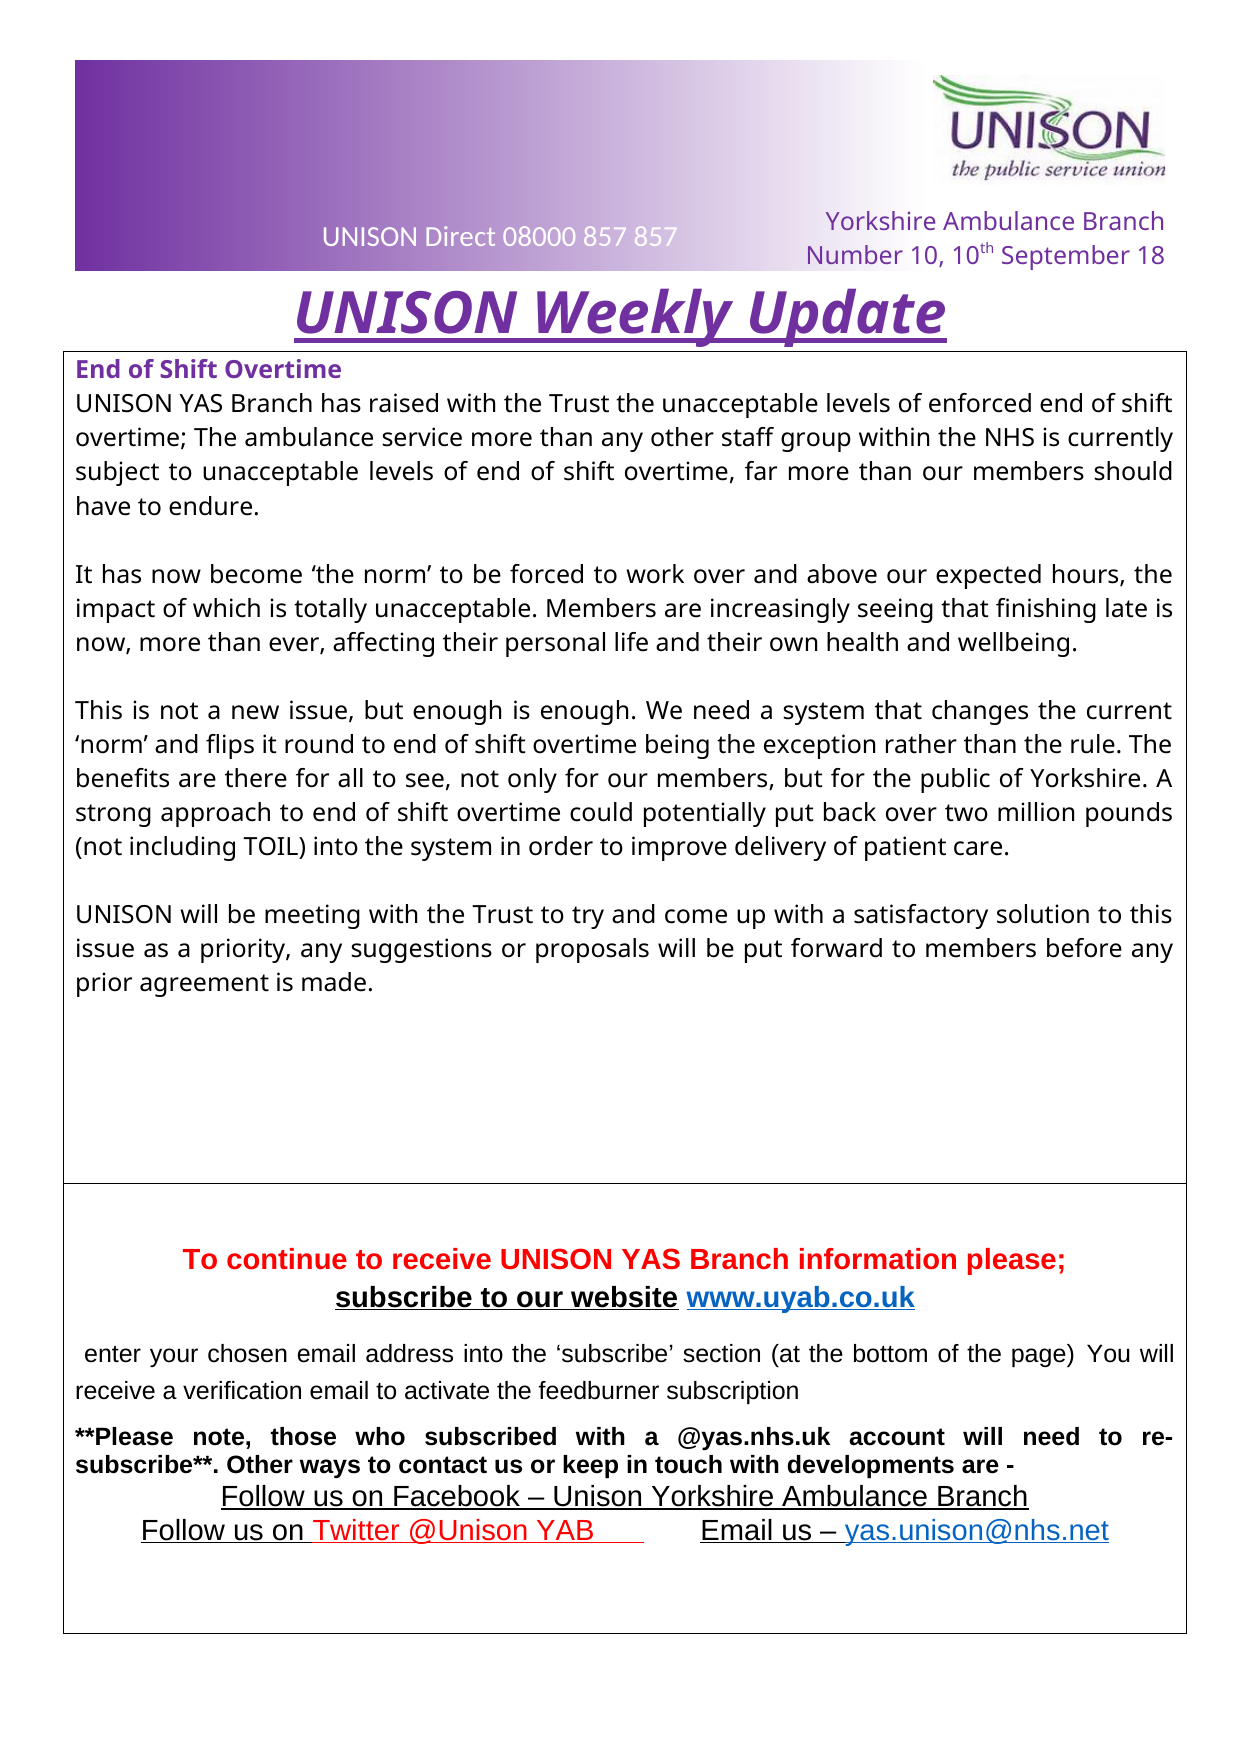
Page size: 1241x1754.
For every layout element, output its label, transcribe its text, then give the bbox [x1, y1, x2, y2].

table_header End of Shift Overtime UNISON YAS Branch has raised with the Trust the unacceptable levels of enforced end of shift overtime; The ambulance service more than any other staff group within the NHS is currently subject to unacceptable levels of end of shift overtime, far more than our members should have to endure. It has now become ‘the norm’ to be forced to work over and above our expected hours, the impact of which is totally unacceptable. Members are increasingly seeing that finishing late is now, more than ever, affecting their personal life and their own health and wellbeing. This is not a new issue, but enough is enough. We need a system that changes the current ‘norm’ and flips it round to end of shift overtime being the exception rather than the rule. The benefits are there for all to see, not only for our members, but for the public of Yorkshire. A strong approach to end of shift overtime could potentially put back over two million pounds (not including TOIL) into the system in order to improve delivery of patient care. UNISON will be meeting with the Trust to try and come up with a satisfactory solution to this issue as a priority, any suggestions or proposals will be put forward to members before any prior agreement is made. [64, 352, 1186, 1183]
picture [933, 75, 1166, 185]
text Yorkshire Ambulance Branch [891, 203, 1165, 237]
text UNISON Weekly Update [75, 271, 1165, 351]
table_cell To continue to receive UNISON YAS Branch information please; subscribe to our website www.uyab.co.uk enter your chosen email address into the ‘subscribe’ section (at the bottom of the page) You will receive a verification email to activate the feedburner subscription **Please note, those who subscribed with a @yas.nhs.uk account will need to re-subscribe**. Other ways to contact us or keep in touch with developments are - Follow us on Facebook – Unison Yorkshire Ambulance Branch Follow us on Twitter @Unison YAB Email us – yas.unison@nhs.net [64, 1184, 1186, 1632]
text Number 10, 10th September 18 [891, 237, 1165, 271]
